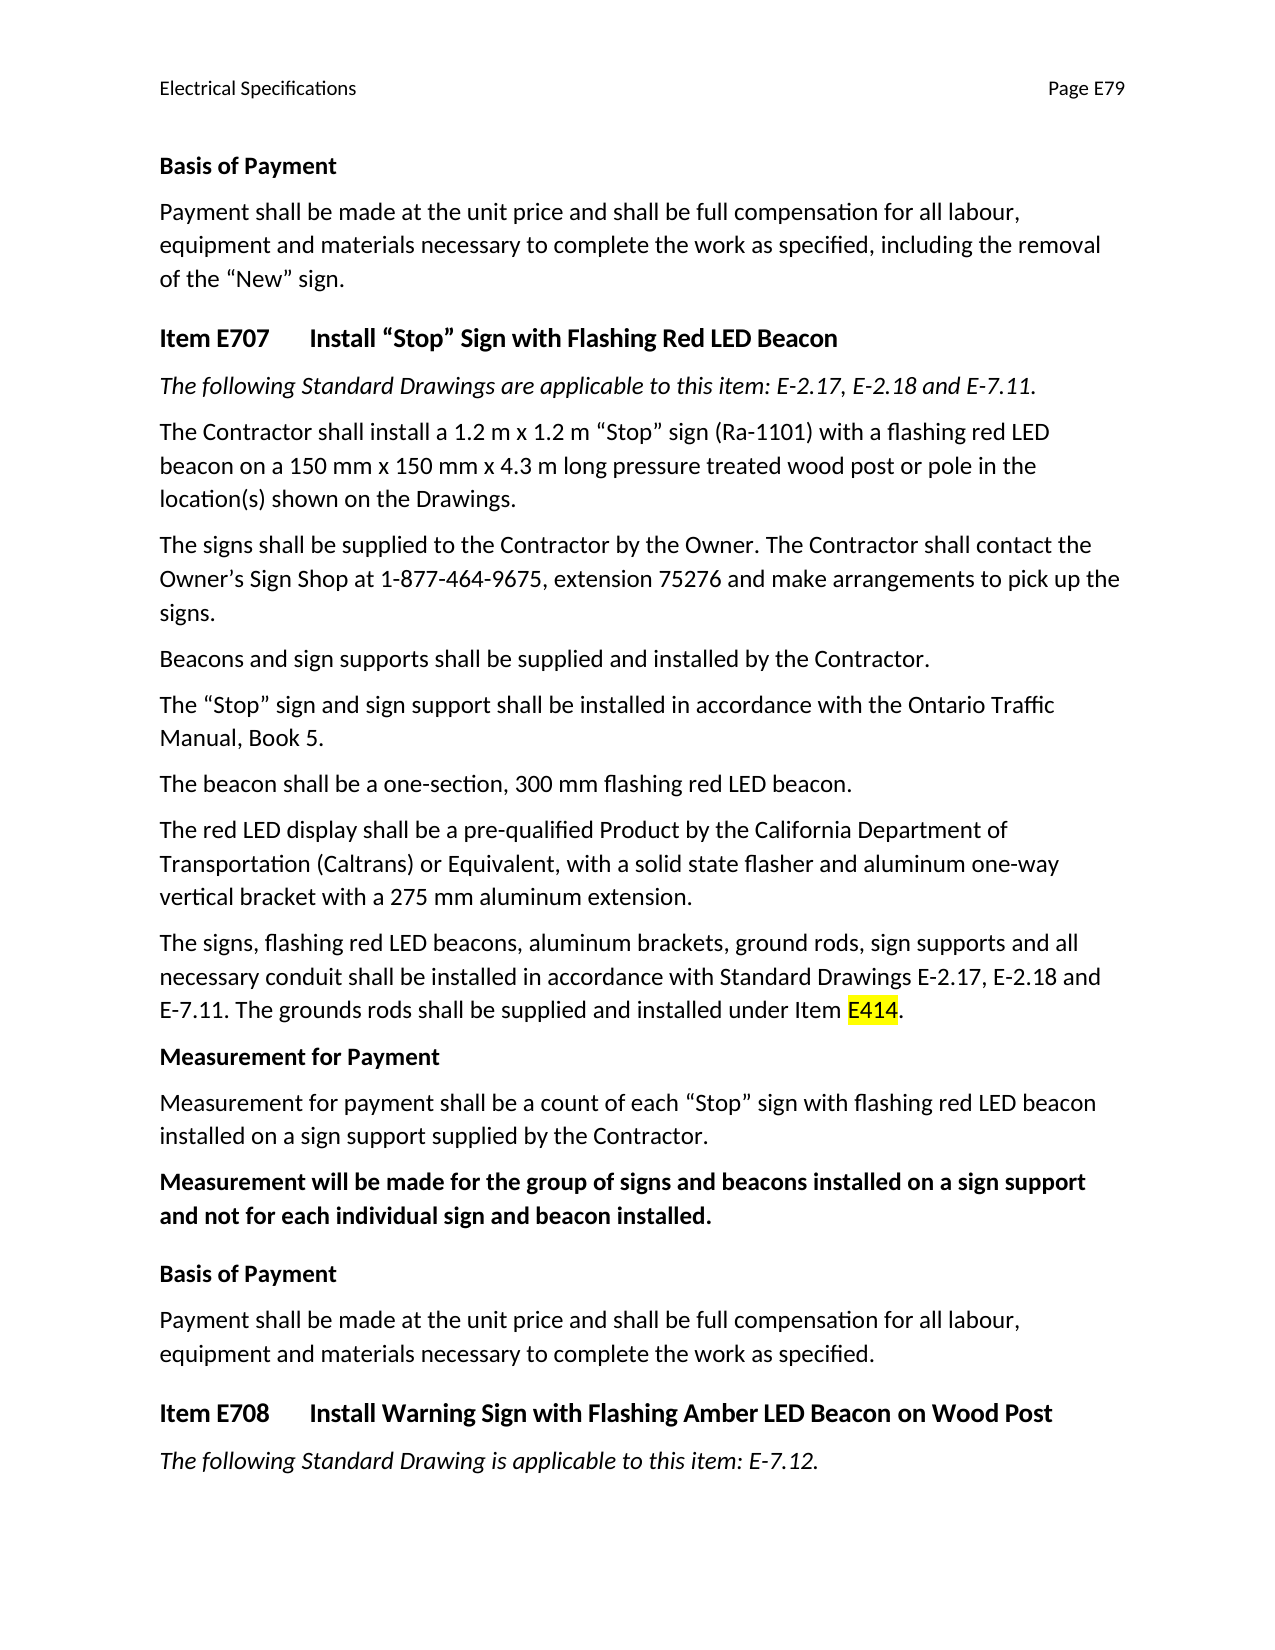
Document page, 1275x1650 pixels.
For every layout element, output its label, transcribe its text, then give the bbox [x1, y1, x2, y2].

text Measurement for payment shall be a count of each “Stop” sign with flashing red LED beacon installed on a sign support supplied by the Contractor. [159, 1087, 1125, 1151]
text The signs shall be supplied to the Contractor by the Owner. The Contractor shall contact the Owner’s Sign Shop at 1-877-464-9675, extension 75276 and make arrangements to pick up the signs. [159, 529, 1125, 627]
text Item E707 Install “Stop” Sign with Flashing Red LED Beacon [159, 322, 1125, 355]
text The signs, flashing red LED beacons, aluminum brackets, ground rods, sign supports and all necessary conduit shall be installed in accordance with Standard Drawings E-2.17, E-2.18 and E-7.11. The grounds rods shall be supplied and installed under Item E414. [159, 927, 1125, 1025]
text The red LED display shall be a pre-qualified Product by the California Department of Transportation (Caltrans) or Equivalent, with a solid state flasher and aluminum one-way vertical bracket with a 275 mm aluminum extension. [159, 814, 1125, 912]
subtitle Basis of Payment [159, 1258, 1125, 1289]
subtitle Basis of Payment [159, 150, 1125, 181]
text The beacon shall be a one-section, 300 mm flashing red LED beacon. [159, 768, 1125, 799]
text Measurement will be made for the group of signs and beacons installed on a sign support and not for each individual sign and beacon installed. [159, 1166, 1125, 1230]
text The following Standard Drawings are applicable to this item: E-2.17, E-2.18 and E-7.11. [159, 370, 1125, 401]
text Item E708 Install Warning Sign with Flashing Amber LED Beacon on Wood Post [159, 1396, 1125, 1429]
text The Contractor shall install a 1.2 m x 1.2 m “Stop” sign (Ra-1101) with a flashing red LED beacon on a 150 mm x 150 mm x 4.3 m long pressure treated wood post or pole in the location(s) shown on the Drawings. [159, 416, 1125, 514]
text Payment shall be made at the unit price and shall be full compensation for all labour, equipment and materials necessary to complete the work as specified. [159, 1304, 1125, 1368]
text Measurement for Payment [159, 1041, 1125, 1071]
text Payment shall be made at the unit price and shall be full compensation for all labour, equipment and materials necessary to complete the work as specified, including the removal of the “New” sign. [159, 196, 1125, 294]
text Beacons and sign supports shall be supplied and installed by the Contractor. [159, 643, 1125, 673]
text The “Stop” sign and sign support shall be installed in accordance with the Ontario Traffic Manual, Book 5. [159, 689, 1125, 753]
text The following Standard Drawing is applicable to this item: E-7.12. [159, 1445, 1125, 1476]
